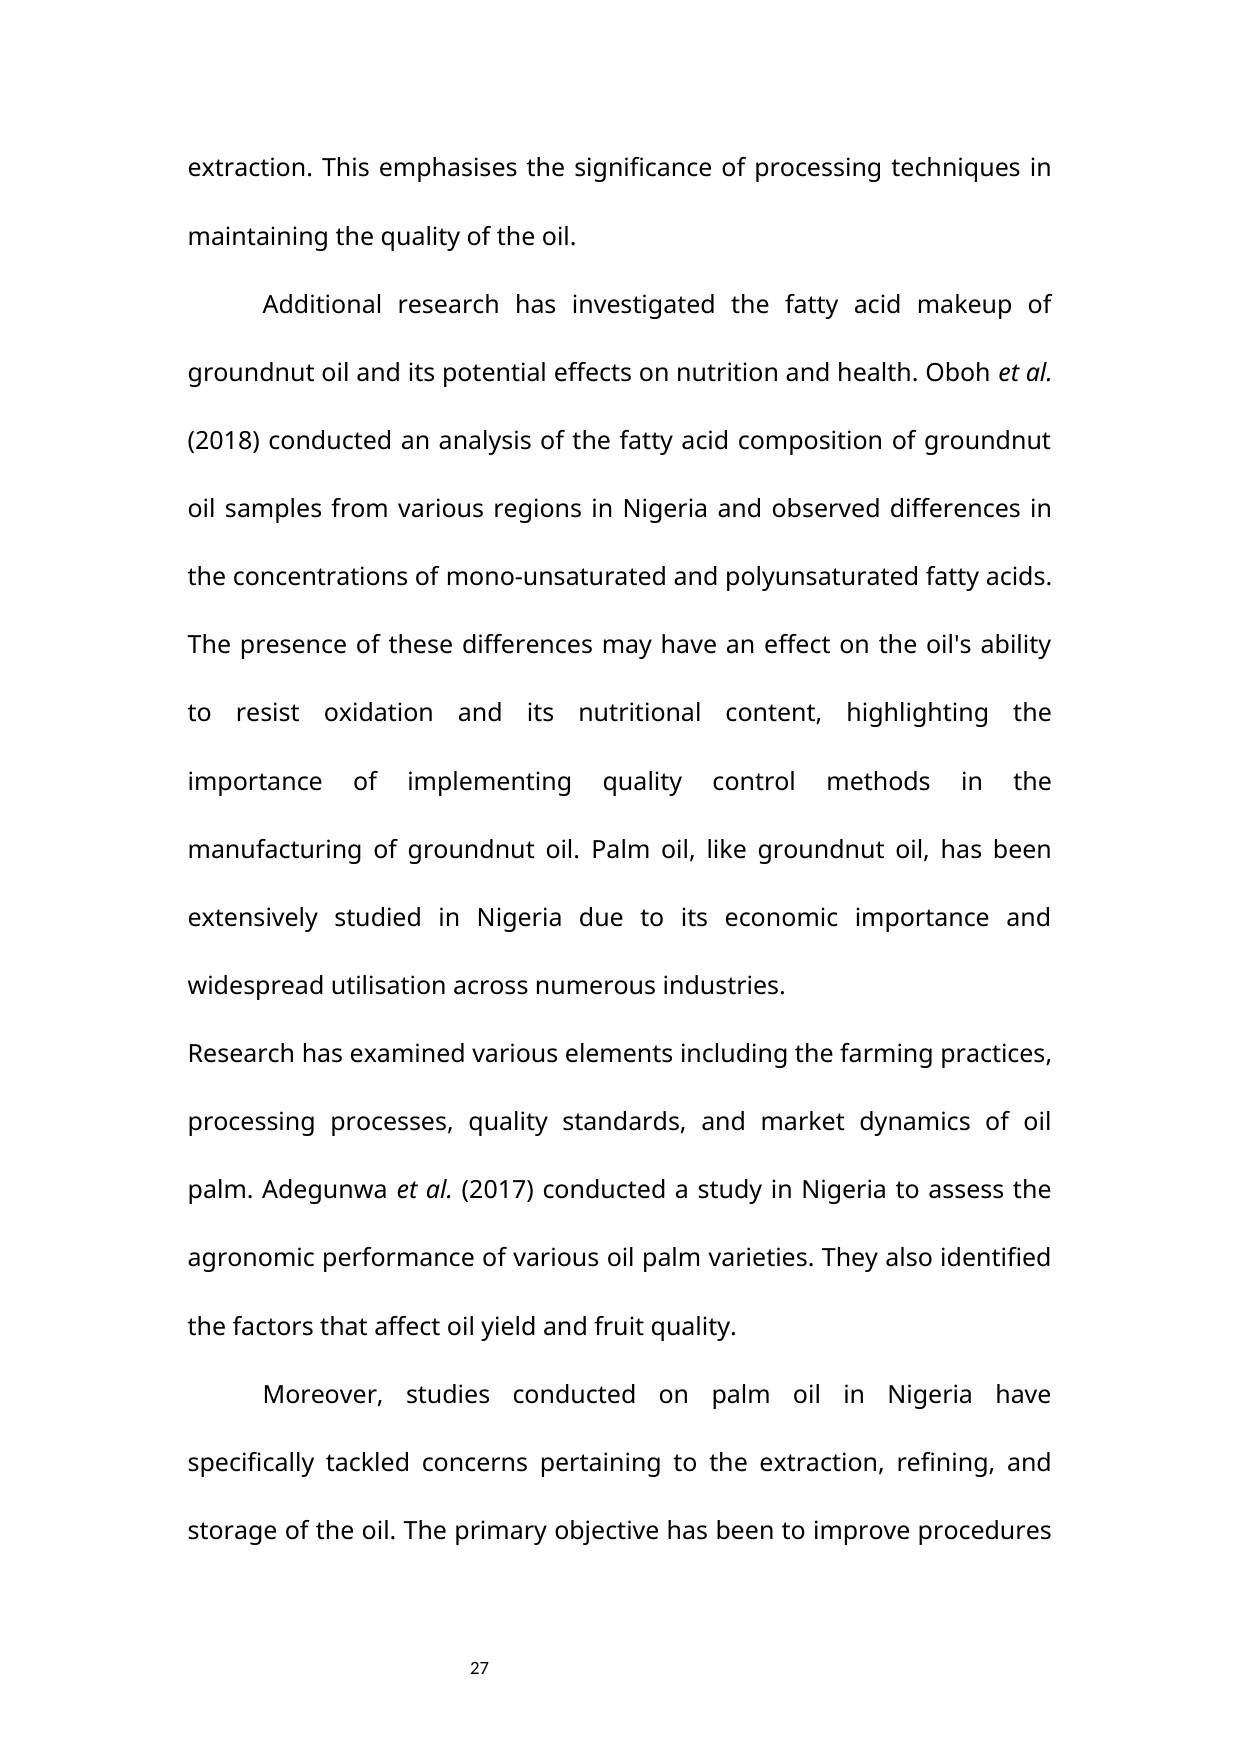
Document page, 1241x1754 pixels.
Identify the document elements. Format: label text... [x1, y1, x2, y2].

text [187, 1376, 1053, 1547]
text Additional research has investigated the fatty acid makeup of groundnut oil and its potential effects on nutrition and health. Oboh et al. (2018) conducted an analysis of the fatty acid composition of groundnut oil samples from various regions in Nigeria and observed differences in the concentrations of mono-unsaturated and polyunsaturated fatty acids. The presence of these differences may have an effect on the oil's ability to resist oxidation and its nutritional content, highlighting the importance of implementing quality control methods in the manufacturing of groundnut oil. Palm oil, like groundnut oil, has been extensively studied in Nigeria due to its economic importance and widespread utilisation across numerous industries. [187, 286, 1053, 1002]
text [187, 150, 1053, 252]
text Research has examined various elements including the farming practices, processing processes, quality standards, and market dynamics of oil palm. Adegunwa et al. (2017) conducted a study in Nigeria to assess the agronomic performance of various oil palm varieties. They also identified the factors that affect oil yield and fruit quality. [187, 1036, 1053, 1342]
